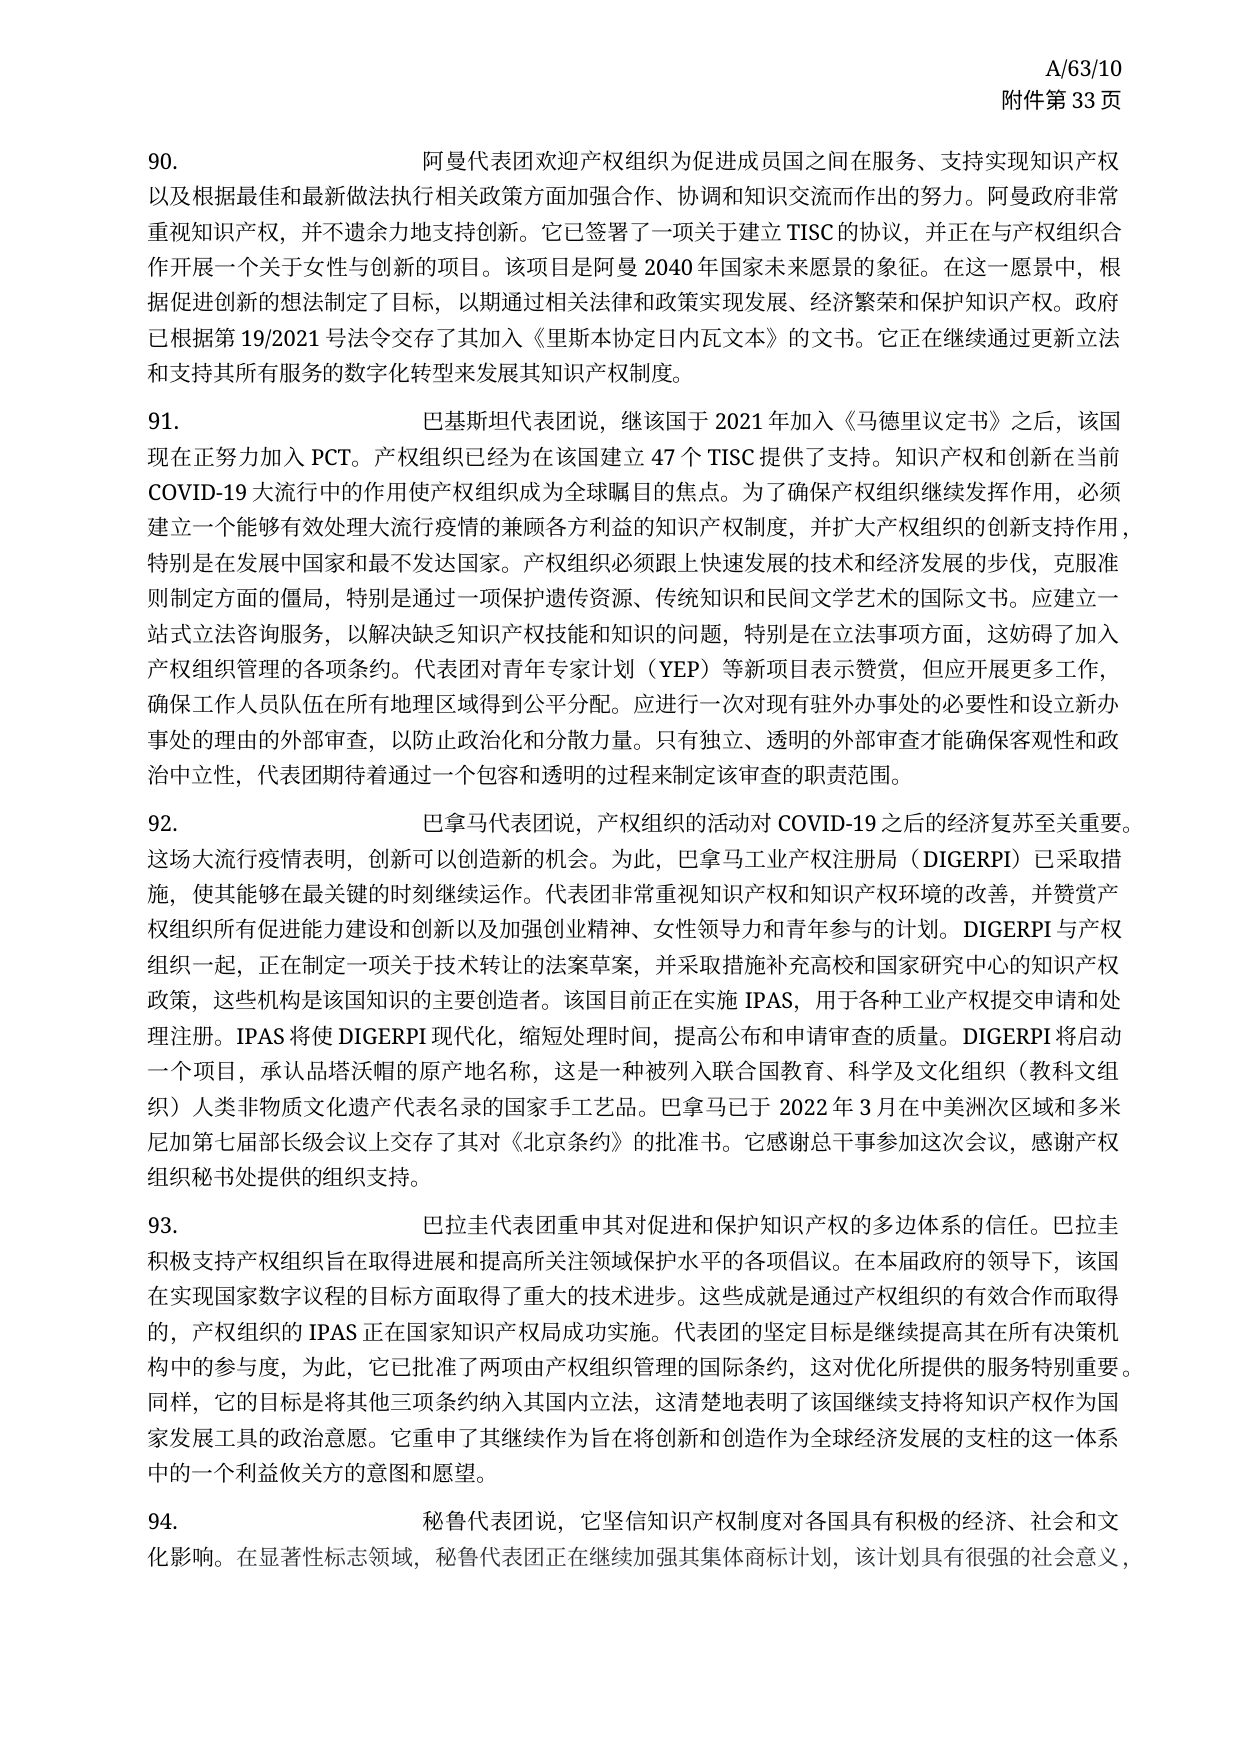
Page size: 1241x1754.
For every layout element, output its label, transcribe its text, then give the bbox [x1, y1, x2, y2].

text 巴基斯坦代表团说，继该国于2021年加入《马德里议定书》之后，该国现在正努力加入PCT。产权组织已经为在该国建立47个TISC提供了支持。知识产权和创新在当前COVID-19大流行中的作用使产权组织成为全球瞩目的焦点。为了确保产权组织继续发挥作用，必须建立一个能够有效处理大流行疫情的兼顾各方利益的知识产权制度，并扩大产权组织的创新支持作用，特别是在发展中国家和最不发达国家。产权组织必须跟上快速发展的技术和经济发展的步伐，克服准则制定方面的僵局，特别是通过一项保护遗传资源、传统知识和民间文学艺术的国际文书。应建立一站式立法咨询服务，以解决缺乏知识产权技能和知识的问题，特别是在立法事项方面，这妨碍了加入产权组织管理的各项条约。代表团对青年专家计划（YEP）等新项目表示赞赏，但应开展更多工作，确保工作人员队伍在所有地理区域得到公平分配。应进行一次对现有驻外办事处的必要性和设立新办事处的理由的外部审查，以防止政治化和分散力量。只有独立、透明的外部审查才能确保客观性和政治中立性，代表团期待着通过一个包容和透明的过程来制定该审查的职责范围。 [148, 400, 1122, 790]
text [148, 1500, 1122, 1571]
text 阿曼代表团欢迎产权组织为促进成员国之间在服务、支持实现知识产权以及根据最佳和最新做法执行相关政策方面加强合作、协调和知识交流而作出的努力。阿曼政府非常重视知识产权，并不遗余力地支持创新。它已签署了一项关于建立TISC的协议，并正在与产权组织合作开展一个关于女性与创新的项目。该项目是阿曼2040年国家未来愿景的象征。在这一愿景中，根据促进创新的想法制定了目标，以期通过相关法律和政策实现发展、经济繁荣和保护知识产权。政府已根据第19/2021号法令交存了其加入《里斯本协定日内瓦文本》的文书。它正在继续通过更新立法和支持其所有服务的数字化转型来发展其知识产权制度。 [148, 140, 1122, 388]
text 巴拉圭代表团重申其对促进和保护知识产权的多边体系的信任。巴拉圭积极支持产权组织旨在取得进展和提高所关注领域保护水平的各项倡议。在本届政府的领导下，该国在实现国家数字议程的目标方面取得了重大的技术进步。这些成就是通过产权组织的有效合作而取得的，产权组织的IPAS正在国家知识产权局成功实施。代表团的坚定目标是继续提高其在所有决策机构中的参与度，为此，它已批准了两项由产权组织管理的国际条约，这对优化所提供的服务特别重要。同样，它的目标是将其他三项条约纳入其国内立法，这清楚地表明了该国继续支持将知识产权作为国家发展工具的政治意愿。它重申了其继续作为旨在将创新和创造作为全球经济发展的支柱的这一体系中的一个利益攸关方的意图和愿望。 [148, 1204, 1122, 1488]
text 巴拿马代表团说，产权组织的活动对COVID-19之后的经济复苏至关重要。这场大流行疫情表明，创新可以创造新的机会。为此，巴拿马工业产权注册局（DIGERPI）已采取措施，使其能够在最关键的时刻继续运作。代表团非常重视知识产权和知识产权环境的改善，并赞赏产权组织所有促进能力建设和创新以及加强创业精神、女性领导力和青年参与的计划。DIGERPI与产权组织一起，正在制定一项关于技术转让的法案草案，并采取措施补充高校和国家研究中心的知识产权政策，这些机构是该国知识的主要创造者。该国目前正在实施IPAS，用于各种工业产权提交申请和处理注册。IPAS将使DIGERPI现代化，缩短处理时间，提高公布和申请审查的质量。DIGERPI将启动一个项目，承认品塔沃帽的原产地名称，这是一种被列入联合国教育、科学及文化组织（教科文组织）人类非物质文化遗产代表名录的国家手工艺品。巴拿马已于2022年3月在中美洲次区域和多米尼加第七届部长级会议上交存了其对《北京条约》的批准书。它感谢总干事参加这次会议，感谢产权组织秘书处提供的组织支持。 [148, 802, 1122, 1192]
